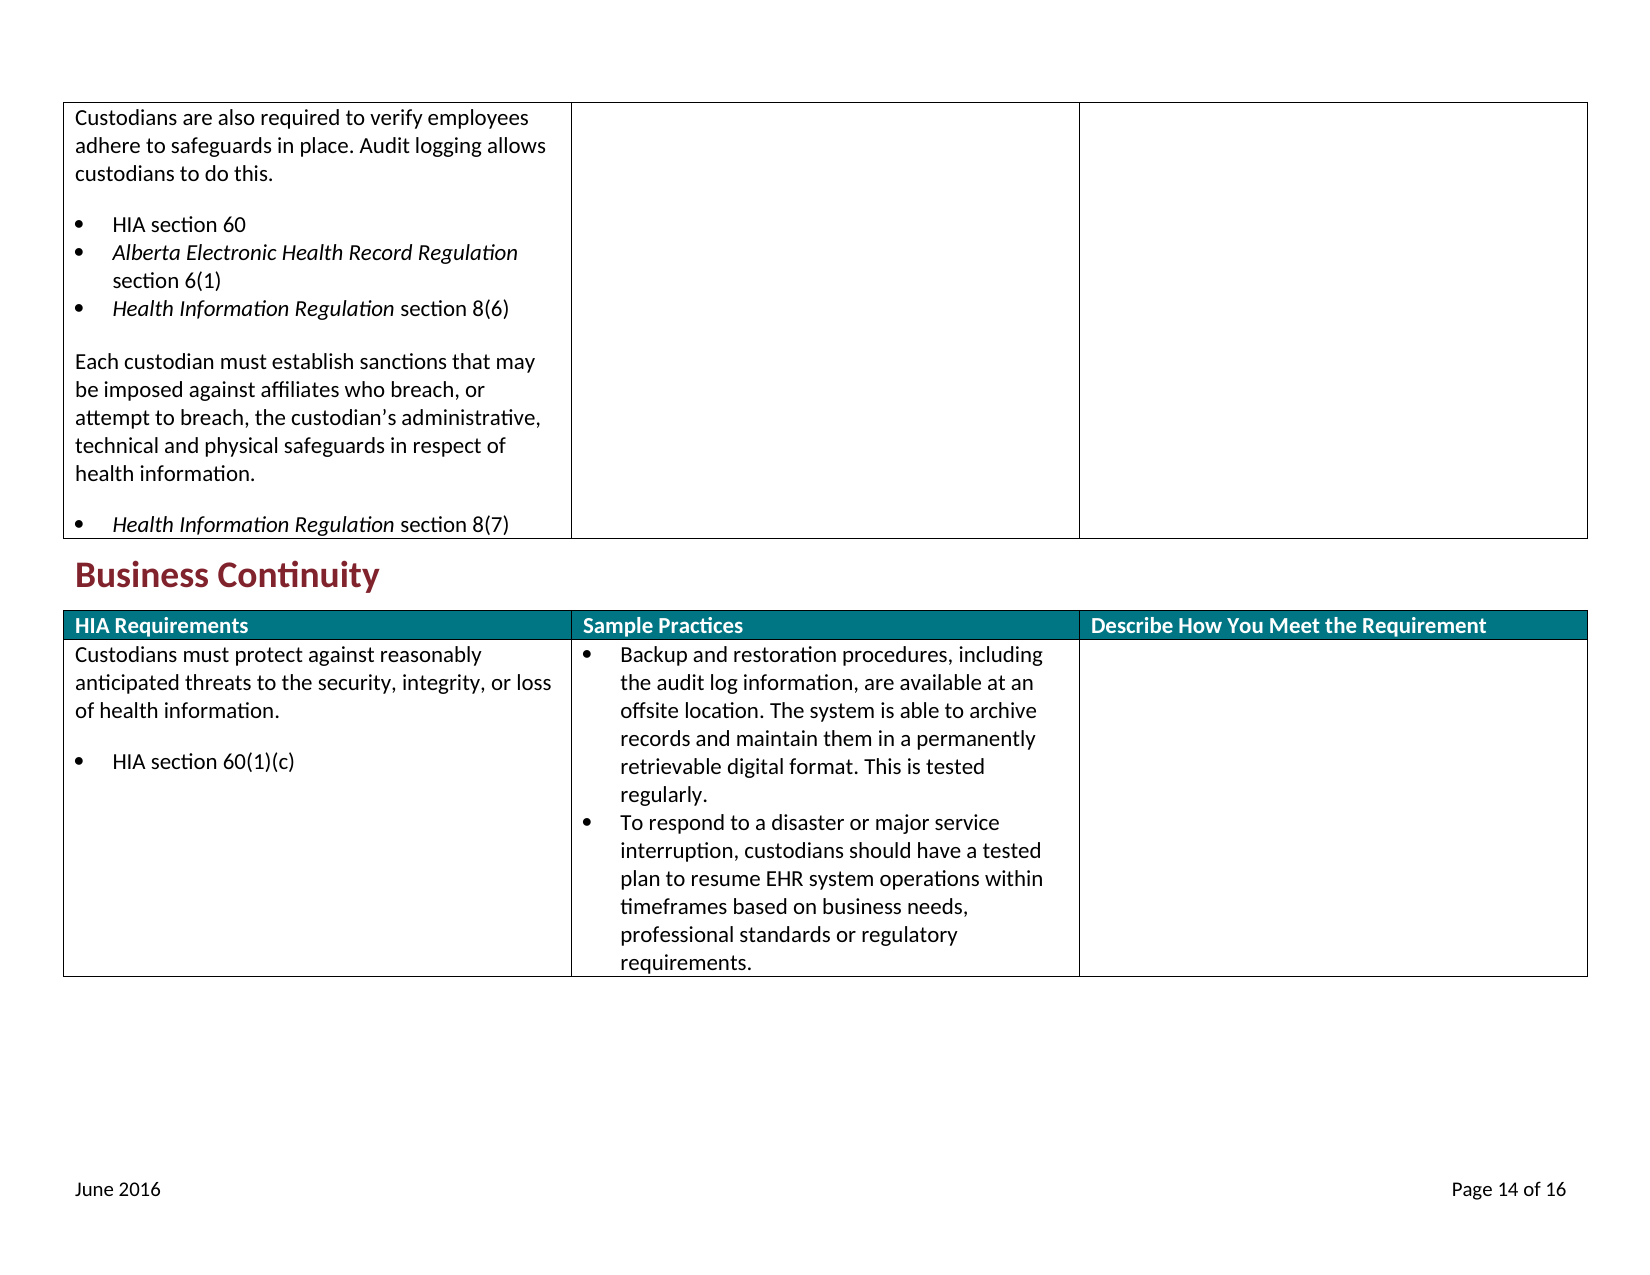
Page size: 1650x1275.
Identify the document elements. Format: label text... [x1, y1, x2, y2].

table_cell [1080, 103, 1587, 538]
table_cell [1080, 640, 1587, 976]
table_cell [64, 103, 571, 538]
table_cell Backup and restoration procedures, including the audit log information, are available at an offsite location. The system is able to archive records and maintain them in a permanently retrievable digital format. This is tested regularly. To respond to a disaster or major service interruption, custodians should have a tested plan to resume EHR system operations within timeframes based on business needs, professional standards or regulatory requirements. [572, 640, 1079, 976]
table_cell Custodians must protect against reasonably anticipated threats to the security, integrity, or loss of health information. HIA section 60(1)(c) [64, 640, 571, 976]
table_header HIA Requirements [64, 611, 571, 639]
subtitle Business Continuity [75, 551, 1575, 597]
table_header Sample Practices [572, 611, 1079, 639]
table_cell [572, 103, 1079, 538]
table_header Describe How You Meet the Requirement [1080, 611, 1587, 639]
